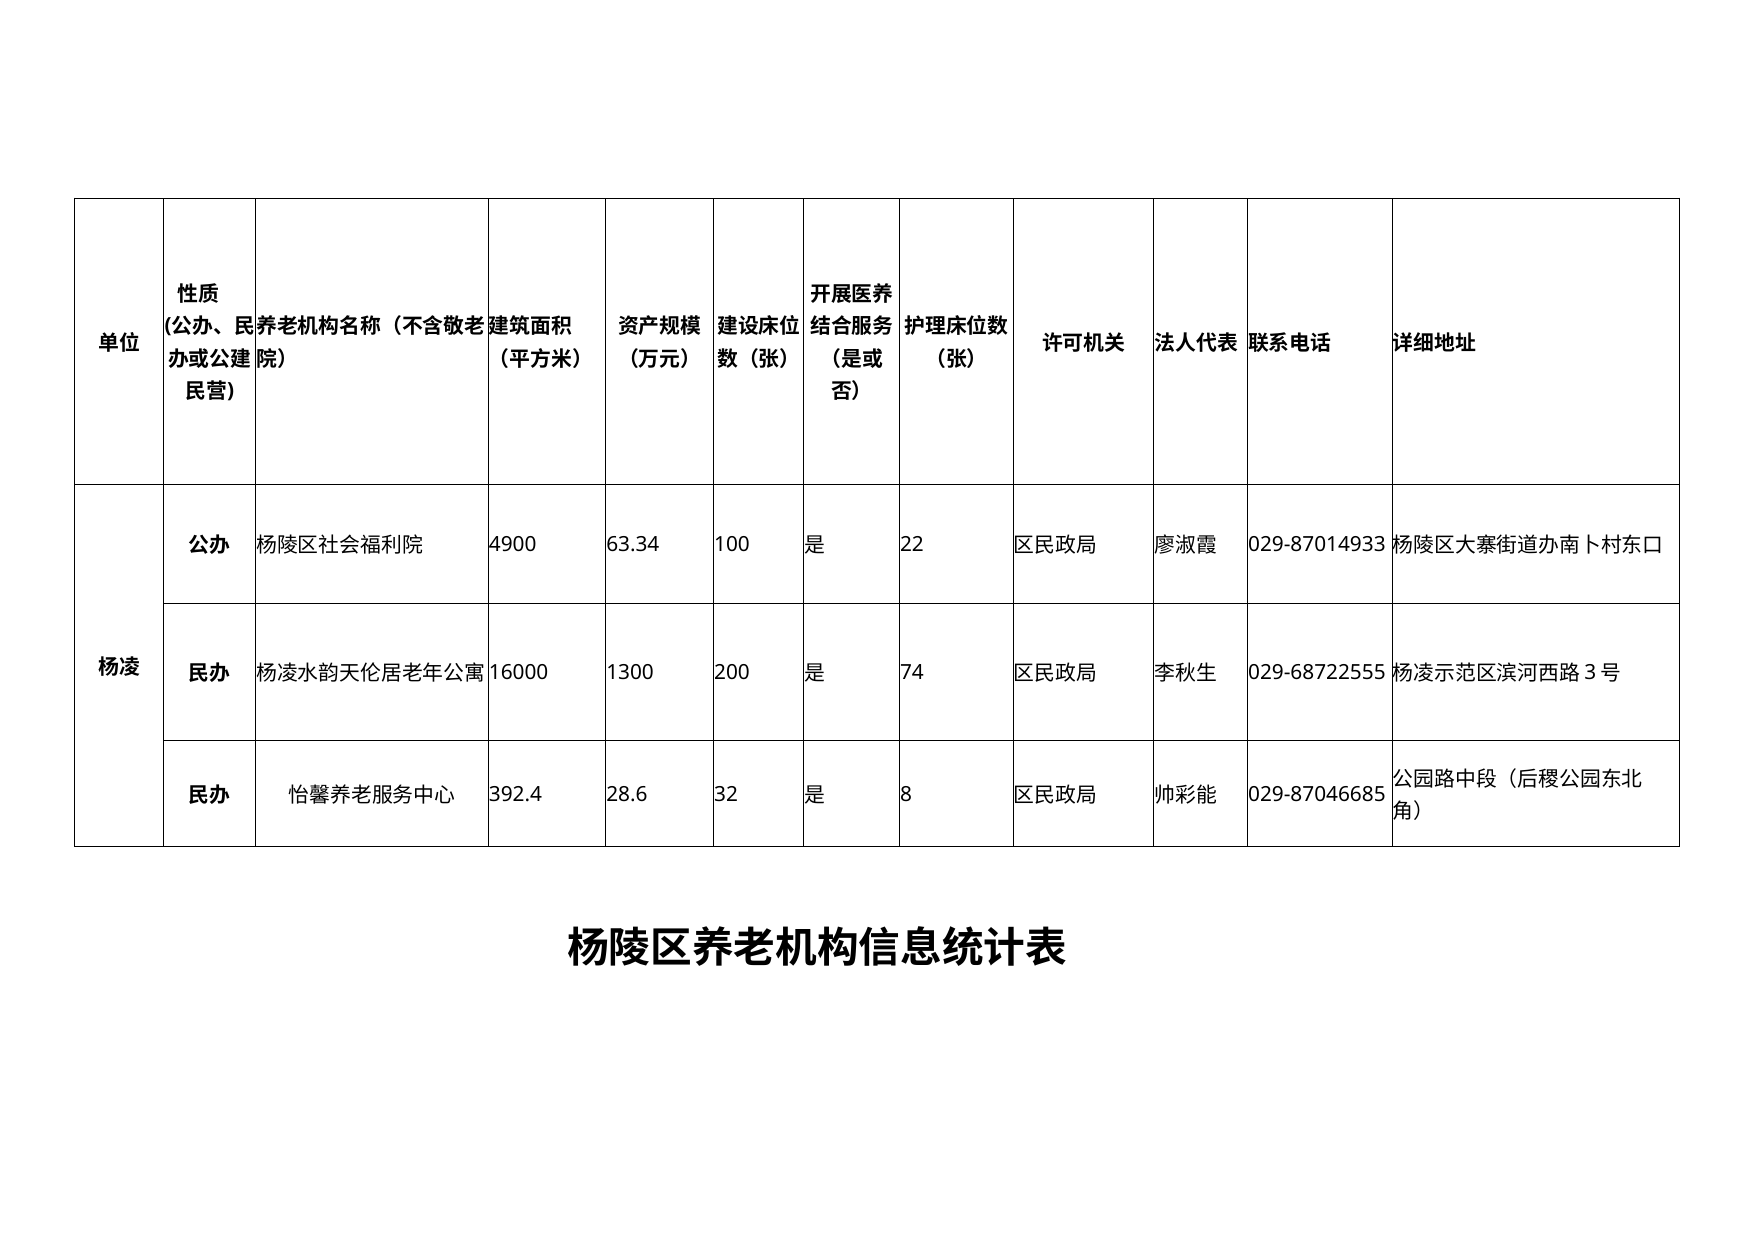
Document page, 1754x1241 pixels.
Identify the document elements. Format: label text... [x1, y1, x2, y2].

table_cell 是 [804, 485, 899, 603]
table_cell 22 [900, 485, 1013, 603]
table_cell 区民政局 [1014, 485, 1153, 603]
table_header 资产规模（万元） [606, 199, 713, 483]
table_cell 民办 [164, 741, 255, 846]
table_cell 100 [714, 485, 803, 603]
table_header 养老机构名称（不含敬老院） [256, 199, 488, 483]
table_cell 是 [804, 604, 899, 739]
table_header 性质 (公办、民办或公建民营) [164, 199, 255, 483]
table_cell 8 [900, 741, 1013, 846]
table_cell 392.4 [489, 741, 605, 846]
table_cell 029-68722555 [1248, 604, 1392, 739]
table_cell 杨凌 [75, 485, 163, 846]
table_cell 4900 [489, 485, 605, 603]
table_cell 帅彩能 [1154, 741, 1247, 846]
table_header 联系电话 [1248, 199, 1392, 483]
text 杨陵区养老机构信息统计表 [150, 912, 1604, 977]
table_header 法人代表 [1154, 199, 1247, 483]
table_cell 32 [714, 741, 803, 846]
table_cell 28.6 [606, 741, 713, 846]
table_header 建设床位数（张） [714, 199, 803, 483]
table_cell 200 [714, 604, 803, 739]
table_cell 廖淑霞 [1154, 485, 1247, 603]
table_cell 公园路中段（后稷公园东北角） [1393, 741, 1679, 846]
table_cell 杨凌水韵天伦居老年公寓 [256, 604, 488, 739]
table_cell 杨陵区社会福利院 [256, 485, 488, 603]
table_cell 公办 [164, 485, 255, 603]
table_header 许可机关 [1014, 199, 1153, 483]
table_header 建筑面积（平方米） [489, 199, 605, 483]
table_cell 63.34 [606, 485, 713, 603]
table_cell 是 [804, 741, 899, 846]
table_cell 029-87046685 [1248, 741, 1392, 846]
table_cell 74 [900, 604, 1013, 739]
table_header 护理床位数（张） [900, 199, 1013, 483]
table_cell 区民政局 [1014, 741, 1153, 846]
table_cell 怡馨养老服务中心 [256, 741, 488, 846]
table_header 详细地址 [1393, 199, 1679, 483]
table_cell 029-87014933 [1248, 485, 1392, 603]
table_cell 杨凌示范区滨河西路3号 [1393, 604, 1679, 739]
table_header 单位 [75, 199, 163, 483]
table_header 开展医养结合服务（是或否） [804, 199, 899, 483]
table_cell 李秋生 [1154, 604, 1247, 739]
table_cell 1300 [606, 604, 713, 739]
table_cell 16000 [489, 604, 605, 739]
table_cell 杨陵区大寨街道办南卜村东口 [1393, 485, 1679, 603]
table_cell 区民政局 [1014, 604, 1153, 739]
table_cell 民办 [164, 604, 255, 739]
